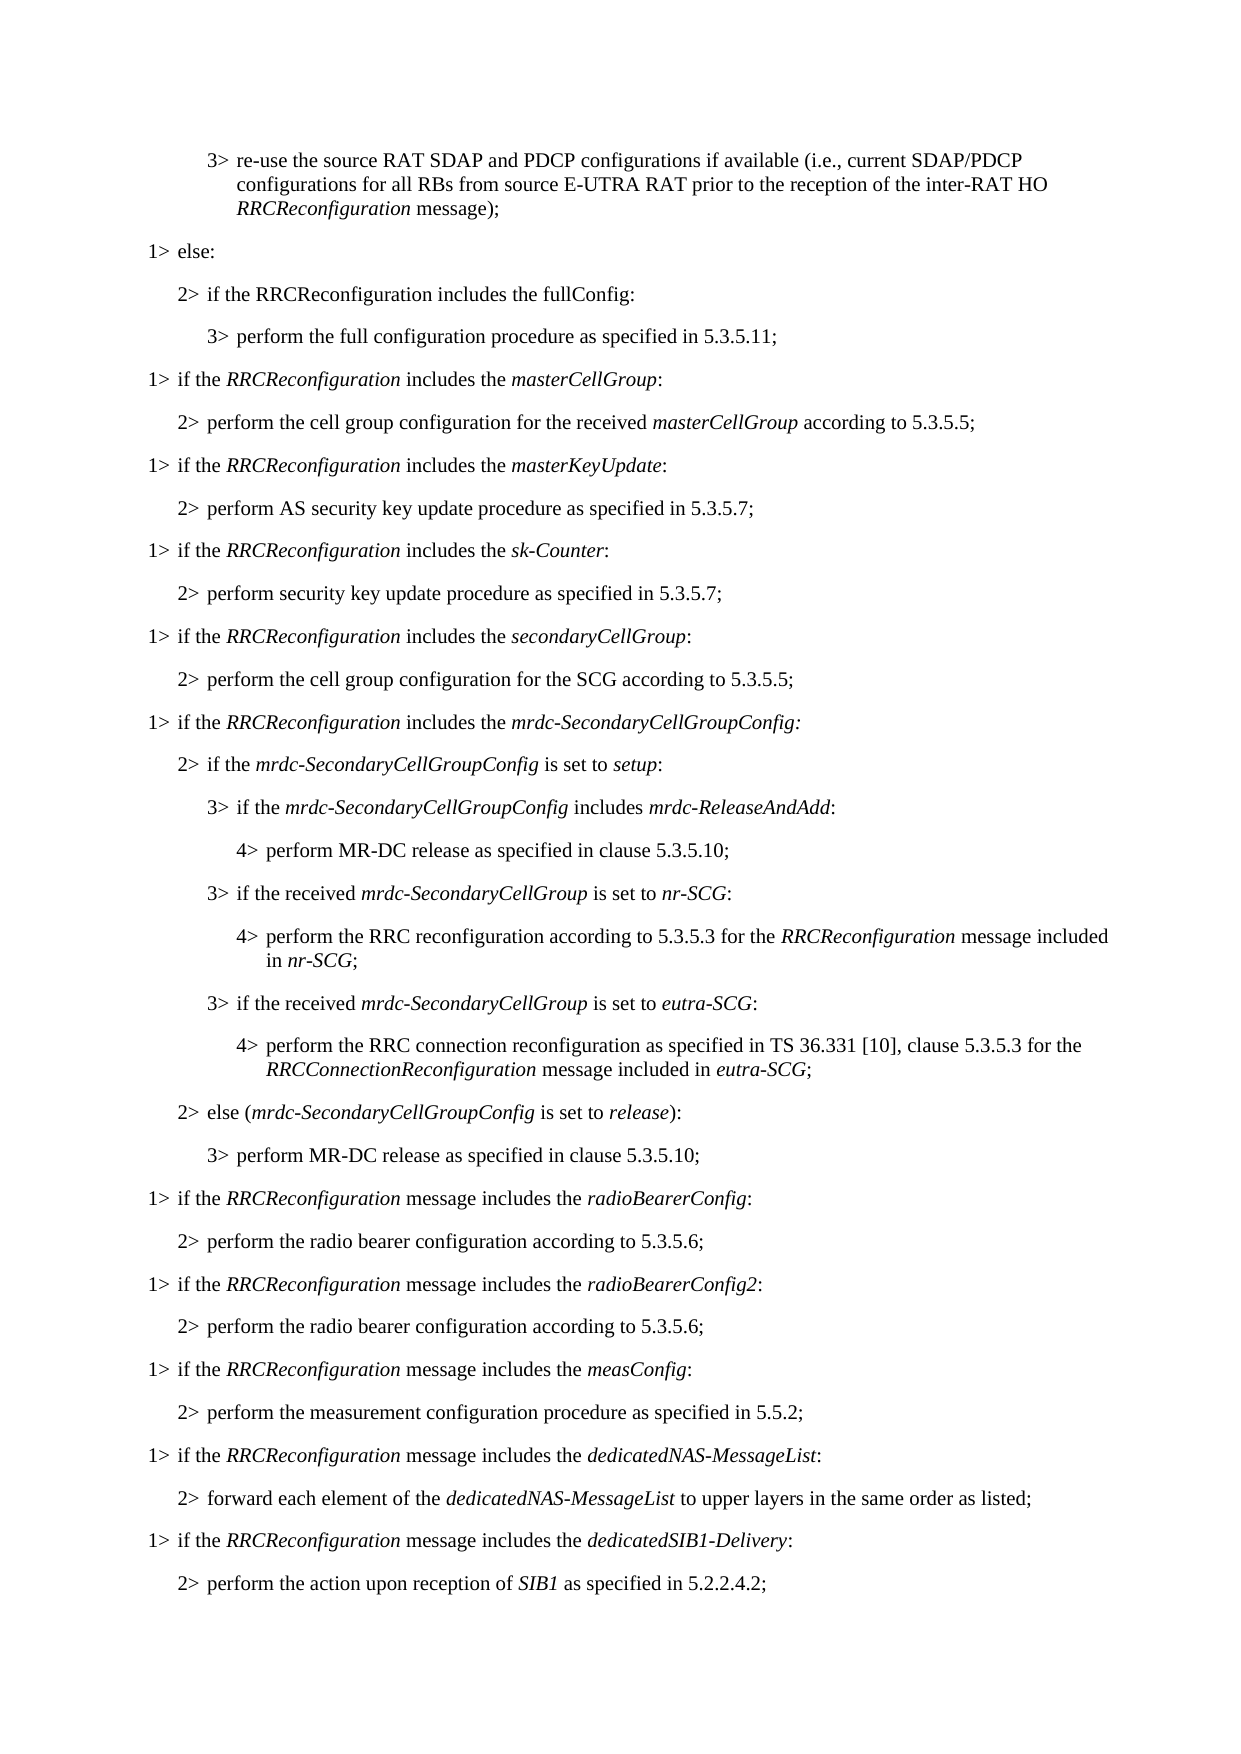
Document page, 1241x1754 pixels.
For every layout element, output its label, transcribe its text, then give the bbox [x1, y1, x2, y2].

text 4> perform the RRC connection reconfiguration as specified in TS 36.331 [10], clause 5.3.5.3 for the RRCConnectionReconfiguration message included in eutra-SCG; [236, 1033, 1122, 1081]
text 2> if the mrdc-SecondaryCellGroupConfig is set to setup: [177, 752, 1122, 776]
text 4> perform the RRC reconfiguration according to 5.3.5.3 for the RRCReconfiguration message included in nr-SCG; [236, 924, 1122, 972]
text 2> perform the radio bearer configuration according to 5.3.5.6; [177, 1314, 1122, 1338]
text 1> if the RRCReconfiguration message includes the dedicatedSIB1-Delivery: [148, 1528, 1122, 1552]
text 2> if the RRCReconfiguration includes the fullConfig: [177, 281, 1122, 306]
text 1> else: [148, 239, 1122, 263]
text 3> perform MR-DC release as specified in clause 5.3.5.10; [207, 1143, 1122, 1167]
text 1> if the RRCReconfiguration message includes the radioBearerConfig2: [148, 1271, 1122, 1296]
text 2> perform the radio bearer configuration according to 5.3.5.6; [177, 1229, 1122, 1253]
text 1> if the RRCReconfiguration includes the secondaryCellGroup: [148, 624, 1122, 648]
text 3> if the received mrdc-SecondaryCellGroup is set to eutra-SCG: [207, 991, 1122, 1014]
text 1> if the RRCReconfiguration message includes the radioBearerConfig: [148, 1186, 1122, 1210]
text 2> perform AS security key update procedure as specified in 5.3.5.7; [177, 496, 1122, 519]
text 2> forward each element of the dedicatedNAS-MessageList to upper layers in the same order as listed; [177, 1486, 1122, 1509]
text 4> perform MR-DC release as specified in clause 5.3.5.10; [236, 838, 1122, 862]
text 1> if the RRCReconfiguration includes the sk-Counter: [148, 538, 1122, 562]
text 2> else (mrdc-SecondaryCellGroupConfig is set to release): [177, 1100, 1122, 1124]
text 2> perform security key update procedure as specified in 5.3.5.7; [177, 581, 1122, 605]
text 3> if the received mrdc-SecondaryCellGroup is set to nr-SCG: [207, 881, 1122, 905]
text 2> perform the measurement configuration procedure as specified in 5.5.2; [177, 1400, 1122, 1424]
text 1> if the RRCReconfiguration message includes the measConfig: [148, 1357, 1122, 1381]
text 1> if the RRCReconfiguration includes the mrdc-SecondaryCellGroupConfig: [148, 709, 1122, 734]
text 2> perform the action upon reception of SIB1 as specified in 5.2.2.4.2; [177, 1571, 1122, 1595]
text 2> perform the cell group configuration for the received masterCellGroup according to 5.3.5.5; [177, 410, 1122, 434]
text 1> if the RRCReconfiguration includes the masterKeyUpdate: [148, 453, 1122, 477]
text 3> re-use the source RAT SDAP and PDCP configurations if available (i.e., current SDAP/PDCP configurations for all RBs from source E-UTRA RAT prior to the reception of the inter-RAT HO RRCReconfiguration message); [207, 148, 1122, 220]
text 3> if the mrdc-SecondaryCellGroupConfig includes mrdc-ReleaseAndAdd: [207, 795, 1122, 819]
text 2> perform the cell group configuration for the SCG according to 5.3.5.5; [177, 667, 1122, 691]
text 1> if the RRCReconfiguration message includes the dedicatedNAS-MessageList: [148, 1443, 1122, 1467]
text 3> perform the full configuration procedure as specified in 5.3.5.11; [207, 324, 1122, 348]
text 1> if the RRCReconfiguration includes the masterCellGroup: [148, 367, 1122, 391]
